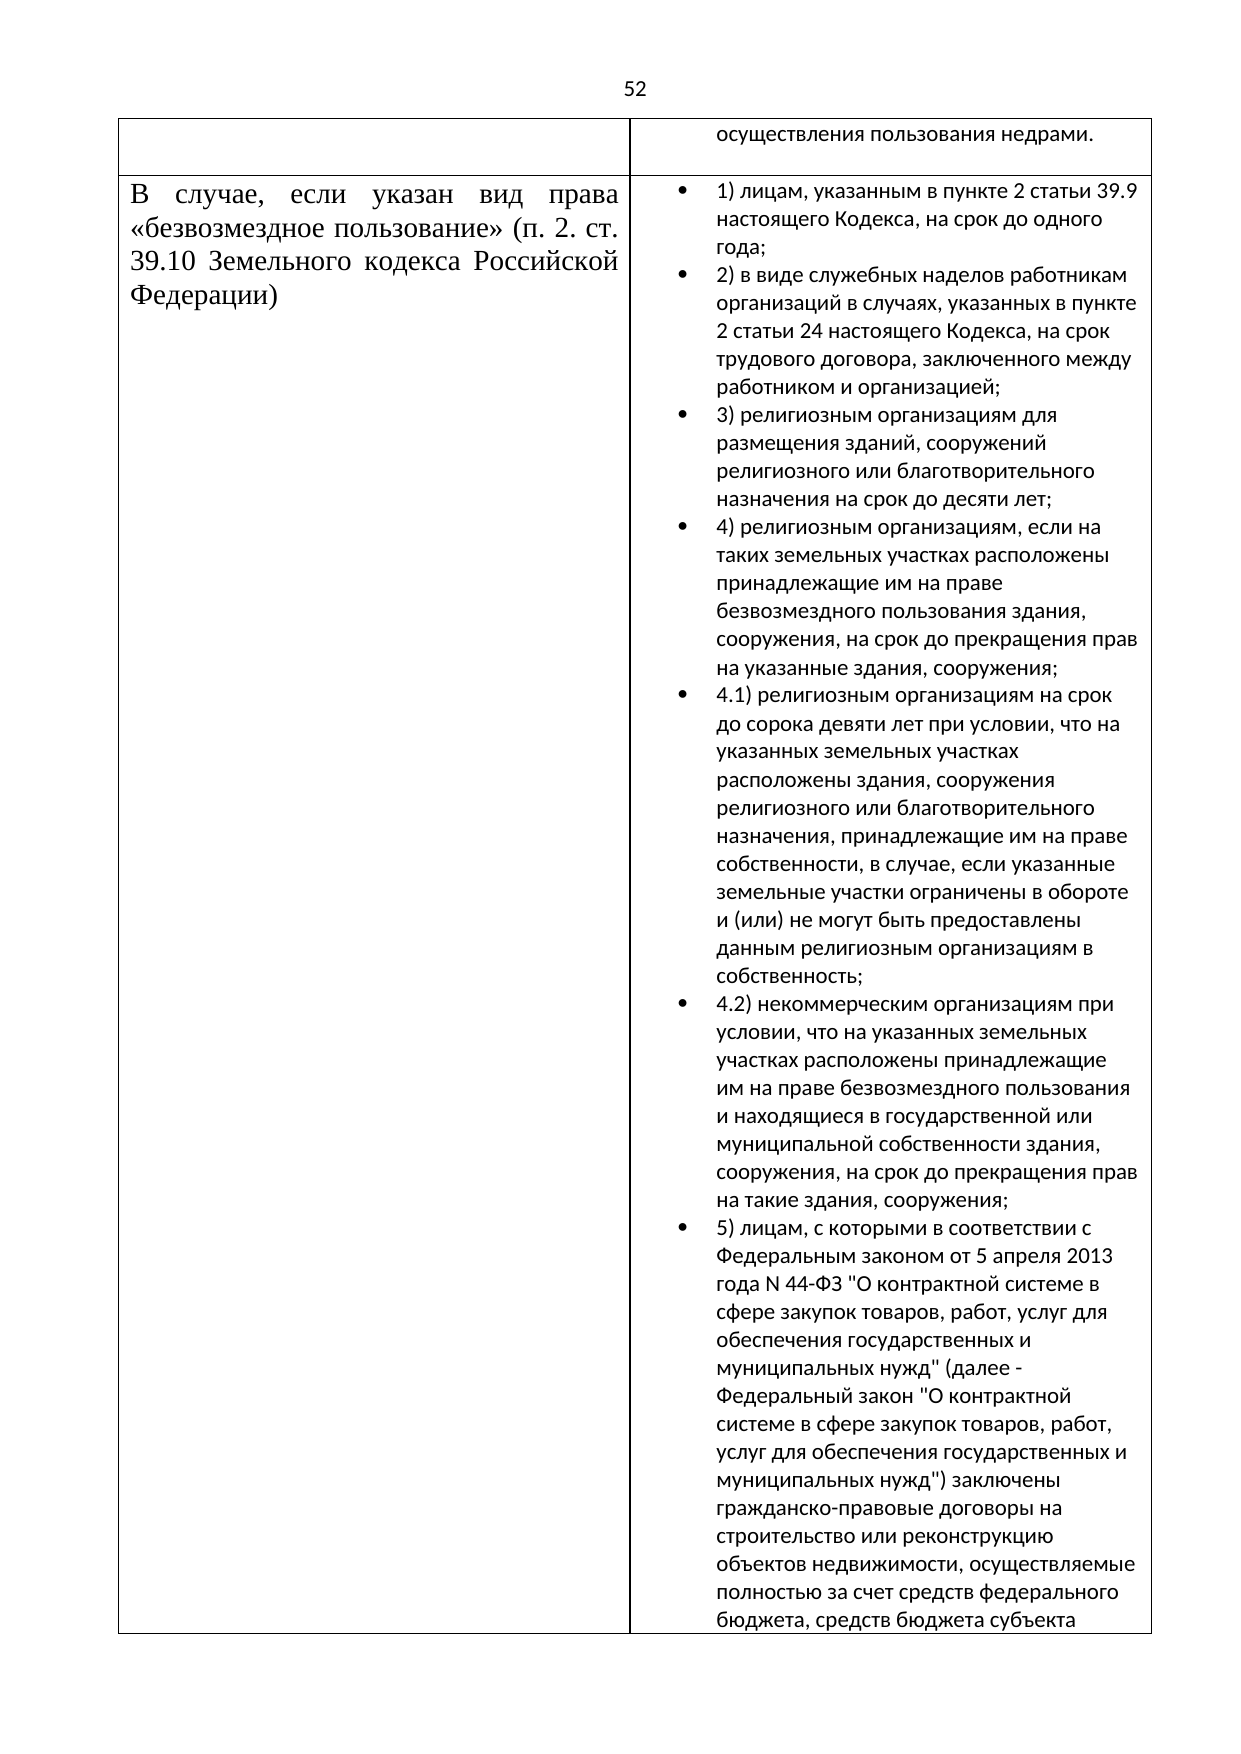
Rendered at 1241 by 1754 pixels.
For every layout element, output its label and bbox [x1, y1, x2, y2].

table_cell [119, 176, 629, 1633]
table_cell [631, 176, 1151, 1633]
table_cell [119, 119, 629, 175]
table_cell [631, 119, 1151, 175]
